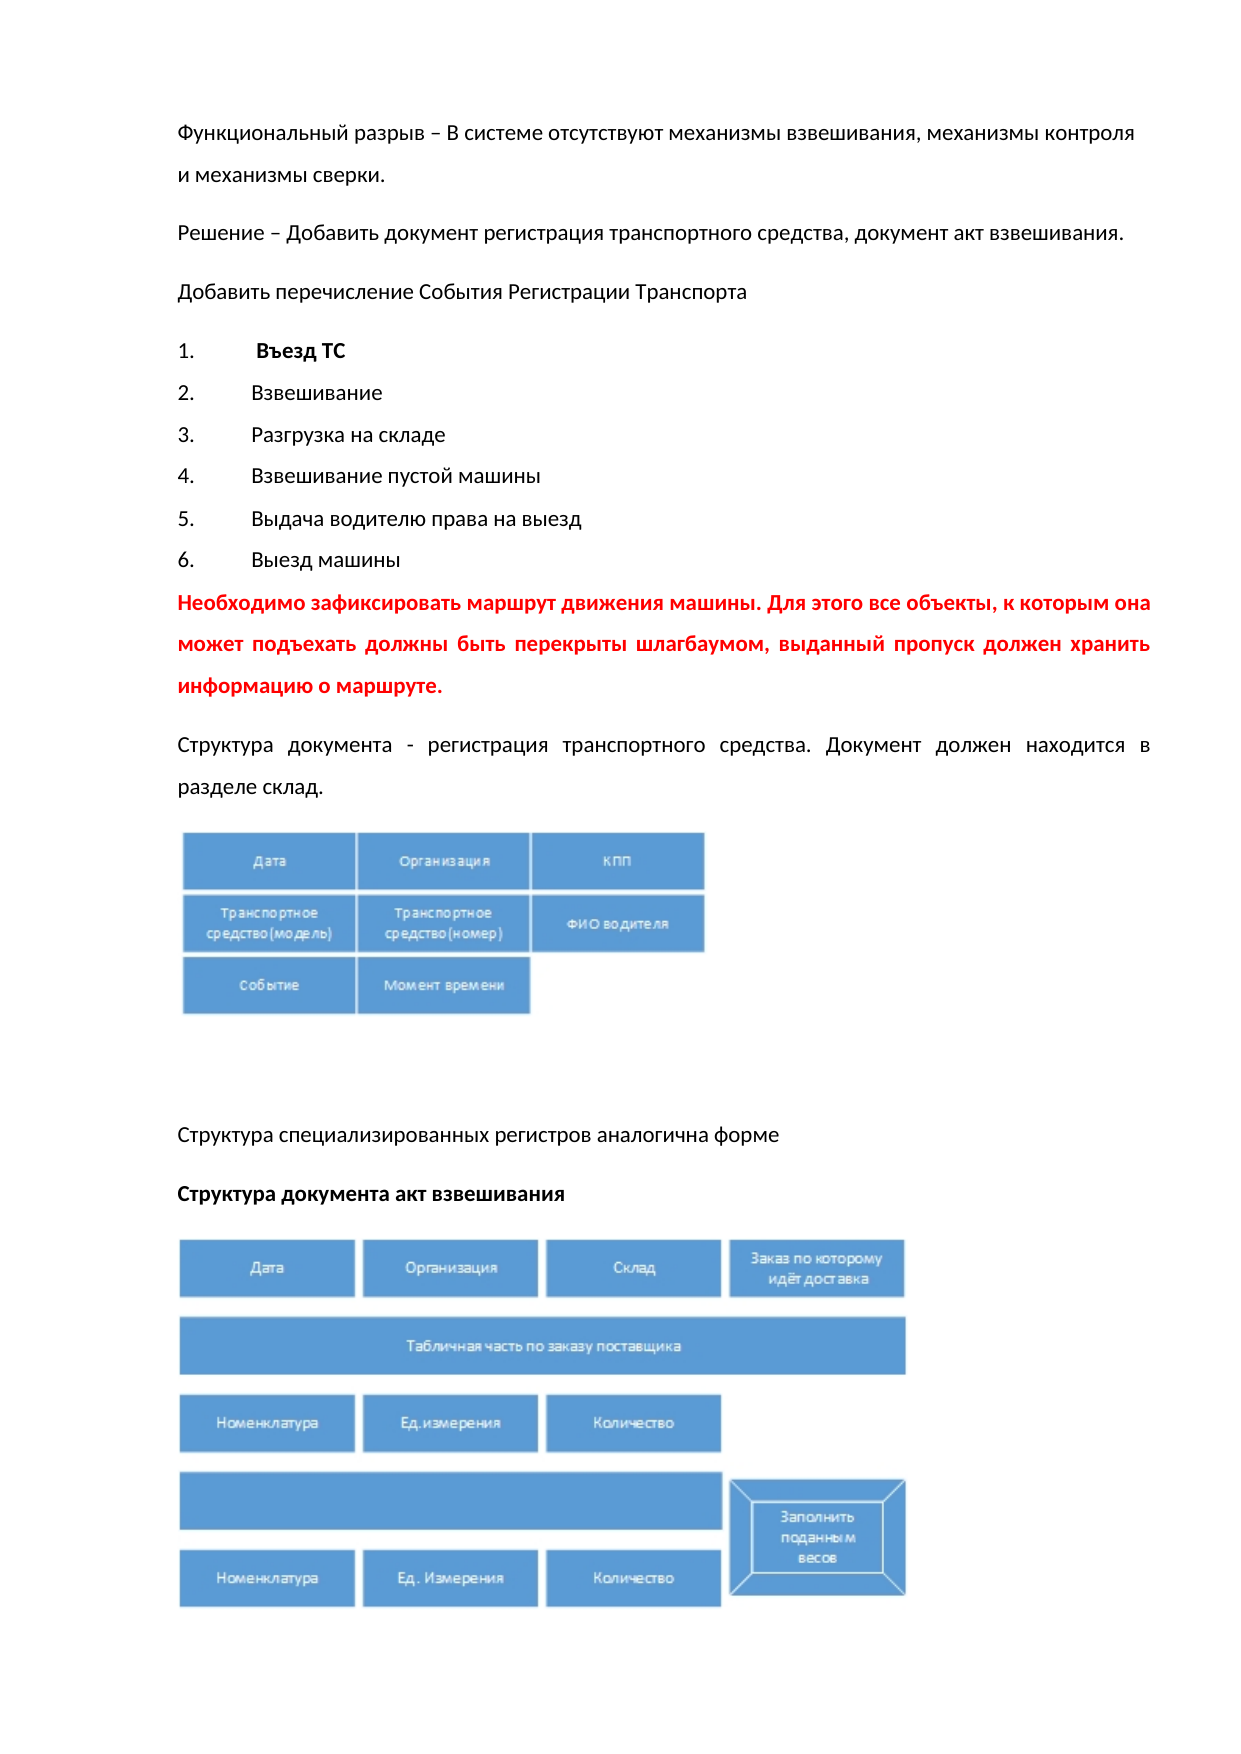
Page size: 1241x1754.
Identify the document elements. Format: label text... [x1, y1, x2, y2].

picture [177, 830, 710, 1017]
list Разгрузка на складе [177, 420, 1152, 448]
picture [177, 1237, 909, 1610]
list Выдача водителю права на выезд [177, 504, 1152, 532]
text Структура документа - регистрация транспортного средства. Документ должен находится в разделе склад. [177, 730, 1152, 800]
list Необходимо зафиксировать маршрут движения машины. Для этого все объекты, к которым она может подъехать должны быть перекрыты шлагбаумом, выданный пропуск должен хранить информацию о маршруте. [177, 588, 1152, 699]
text Добавить перечисление События Регистрации Транспорта [177, 277, 1152, 305]
list Выезд машины [177, 546, 1152, 574]
text Решение – Добавить документ регистрация транспортного средства, документ акт взвешивания. [177, 218, 1152, 246]
list Взвешивание пустой машины [177, 462, 1152, 490]
list Взвешивание [177, 378, 1152, 406]
text Структура документа акт взвешивания [177, 1179, 1152, 1207]
text Функциональный разрыв – В системе отсутствуют механизмы взвешивания, механизмы контроля и механизмы сверки. [177, 118, 1152, 188]
text Структура специализированных регистров аналогична форме [177, 1120, 1152, 1148]
list Въезд ТС [177, 336, 1152, 364]
